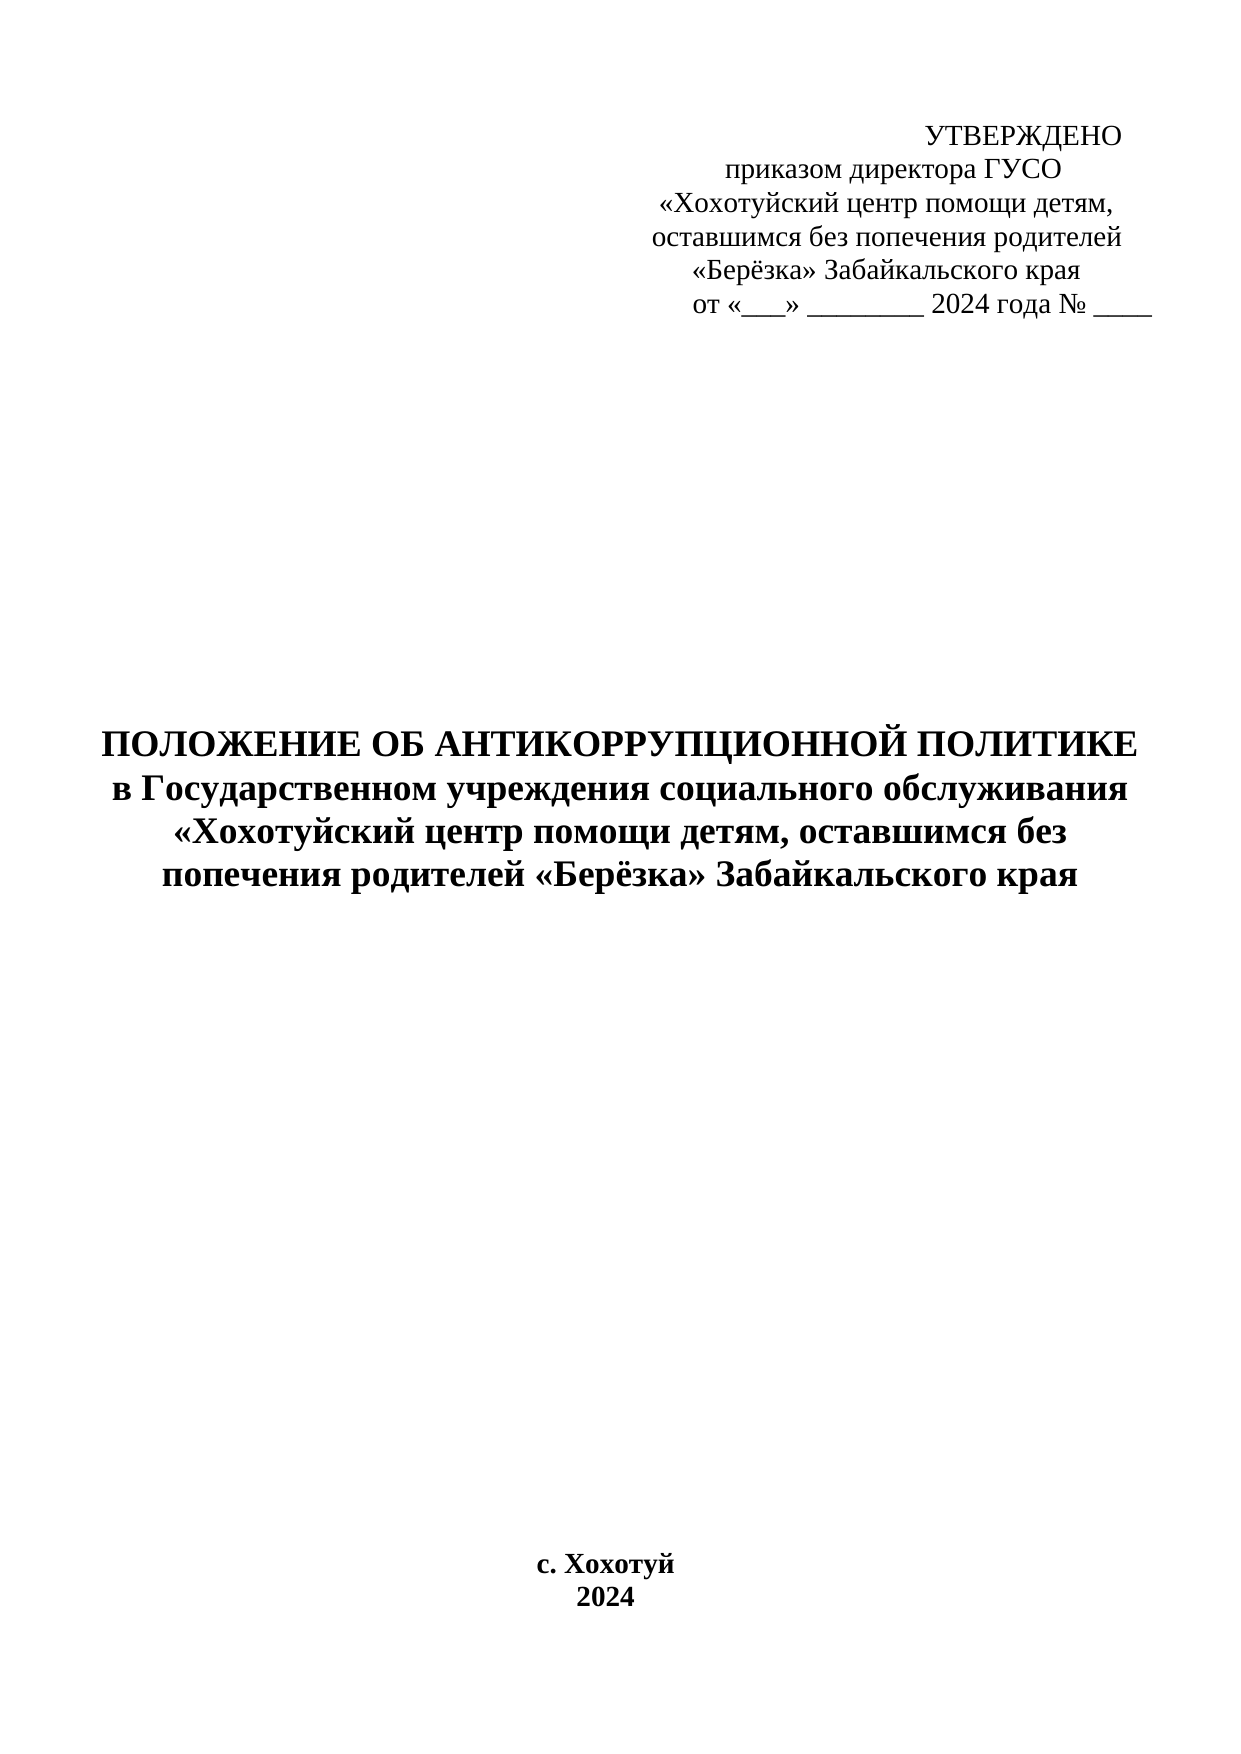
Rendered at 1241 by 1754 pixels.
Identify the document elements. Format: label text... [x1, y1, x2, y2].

text УТВЕРЖДЕНО [89, 118, 1122, 152]
text в Государственном учреждения социального обслуживания «Хохотуйский центр помощи детям, оставшимся без попечения родителей «Берёзка» Забайкальского края [89, 765, 1152, 894]
text с. Хохотуй [89, 1546, 1122, 1579]
text оставшимся без попечения родителей [89, 219, 1122, 252]
text ПОЛОЖЕНИЕ ОБ АНТИКОРРУПЦИОННОЙ ПОЛИТИКЕ [89, 722, 1152, 765]
text приказом директора ГУСО [89, 152, 1122, 185]
text 2024 [89, 1579, 1122, 1613]
text «Берёзка» Забайкальского края [89, 252, 1122, 286]
text «Хохотуйский центр помощи детям, [89, 185, 1122, 219]
text от «___» ________ 2024 года № ____ [89, 286, 1152, 319]
